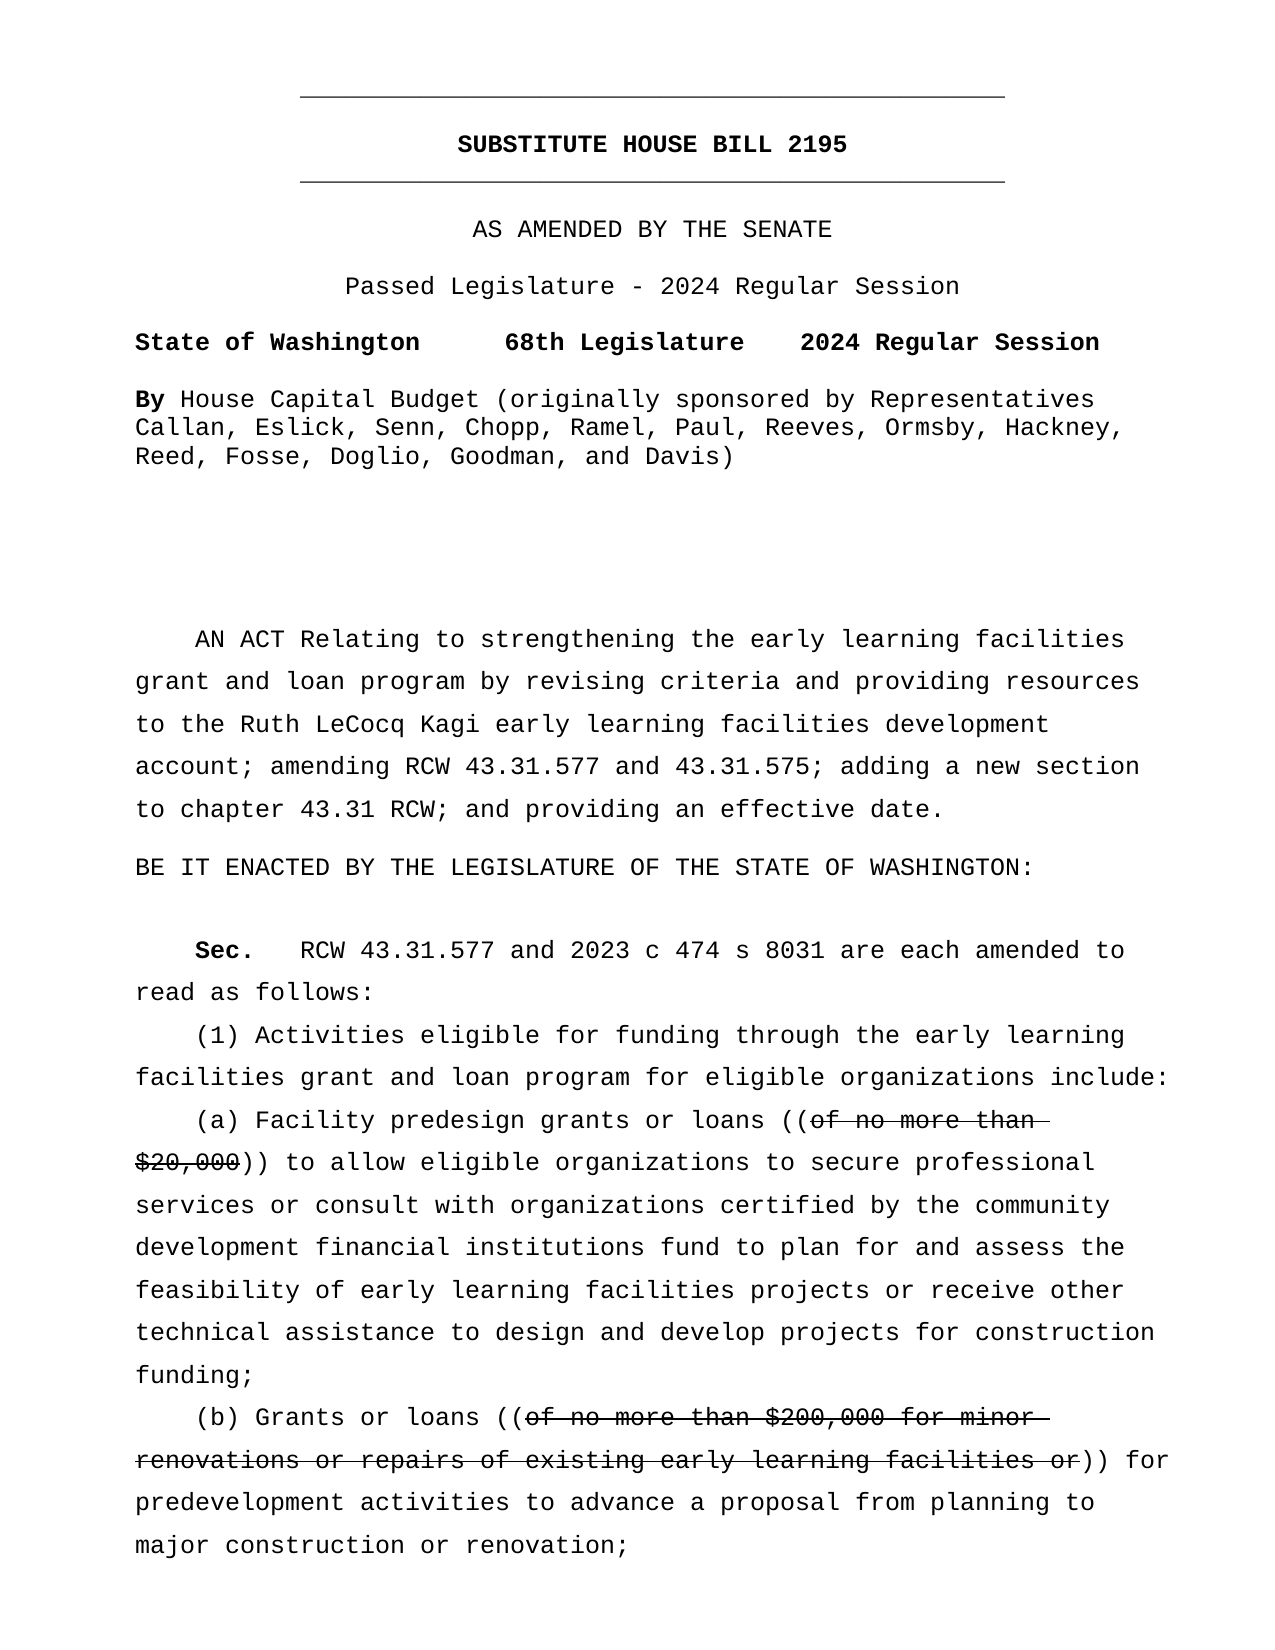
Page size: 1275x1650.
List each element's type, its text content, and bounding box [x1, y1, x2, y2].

text Passed Legislature - 2024 Regular Session [135, 273, 1170, 302]
text AS AMENDED BY THE SENATE [135, 217, 1170, 245]
text (a) Facility predesign grants or loans ((of no more than $20,000)) to allow eligible organizations to secure professional services or consult with organizations certified by the community development financial institutions fund to plan for and assess the feasibility of early learning facilities projects or receive other technical assistance to design and develop projects for construction funding; [135, 1094, 1170, 1392]
text By House Capital Budget (originally sponsored by Representatives Callan, Eslick, Senn, Chopp, Ramel, Paul, Reeves, Ormsby, Hackney, Reed, Fosse, Doglio, Goodman, and Davis) [135, 387, 1170, 472]
text _______________________________________________ [135, 75, 1170, 103]
text (1) Activities eligible for funding through the early learning facilities grant and loan program for eligible organizations include: [135, 1009, 1170, 1094]
text (b) Grants or loans ((of no more than $200,000 for minor renovations or repairs of existing early learning facilities or)) for predevelopment activities to advance a proposal from planning to major construction or renovation; [135, 1392, 1170, 1562]
text AN ACT Relating to strengthening the early learning facilities grant and loan program by revising criteria and providing resources to the Ruth LeCocq Kagi early learning facilities development account; amending RCW 43.31.577 and 43.31.575; adding a new section to chapter 43.31 RCW; and providing an effective date. [135, 613, 1170, 826]
text State of Washington 68th Legislature 2024 Regular Session [135, 330, 1170, 358]
text BE IT ENACTED BY THE LEGISLATURE OF THE STATE OF WASHINGTON: [135, 854, 1170, 882]
text Sec. RCW 43.31.577 and 2023 c 474 s 8031 are each amended to read as follows: [135, 924, 1170, 1009]
text SUBSTITUTE HOUSE BILL 2195 [135, 132, 1170, 160]
text _______________________________________________ [135, 160, 1170, 188]
